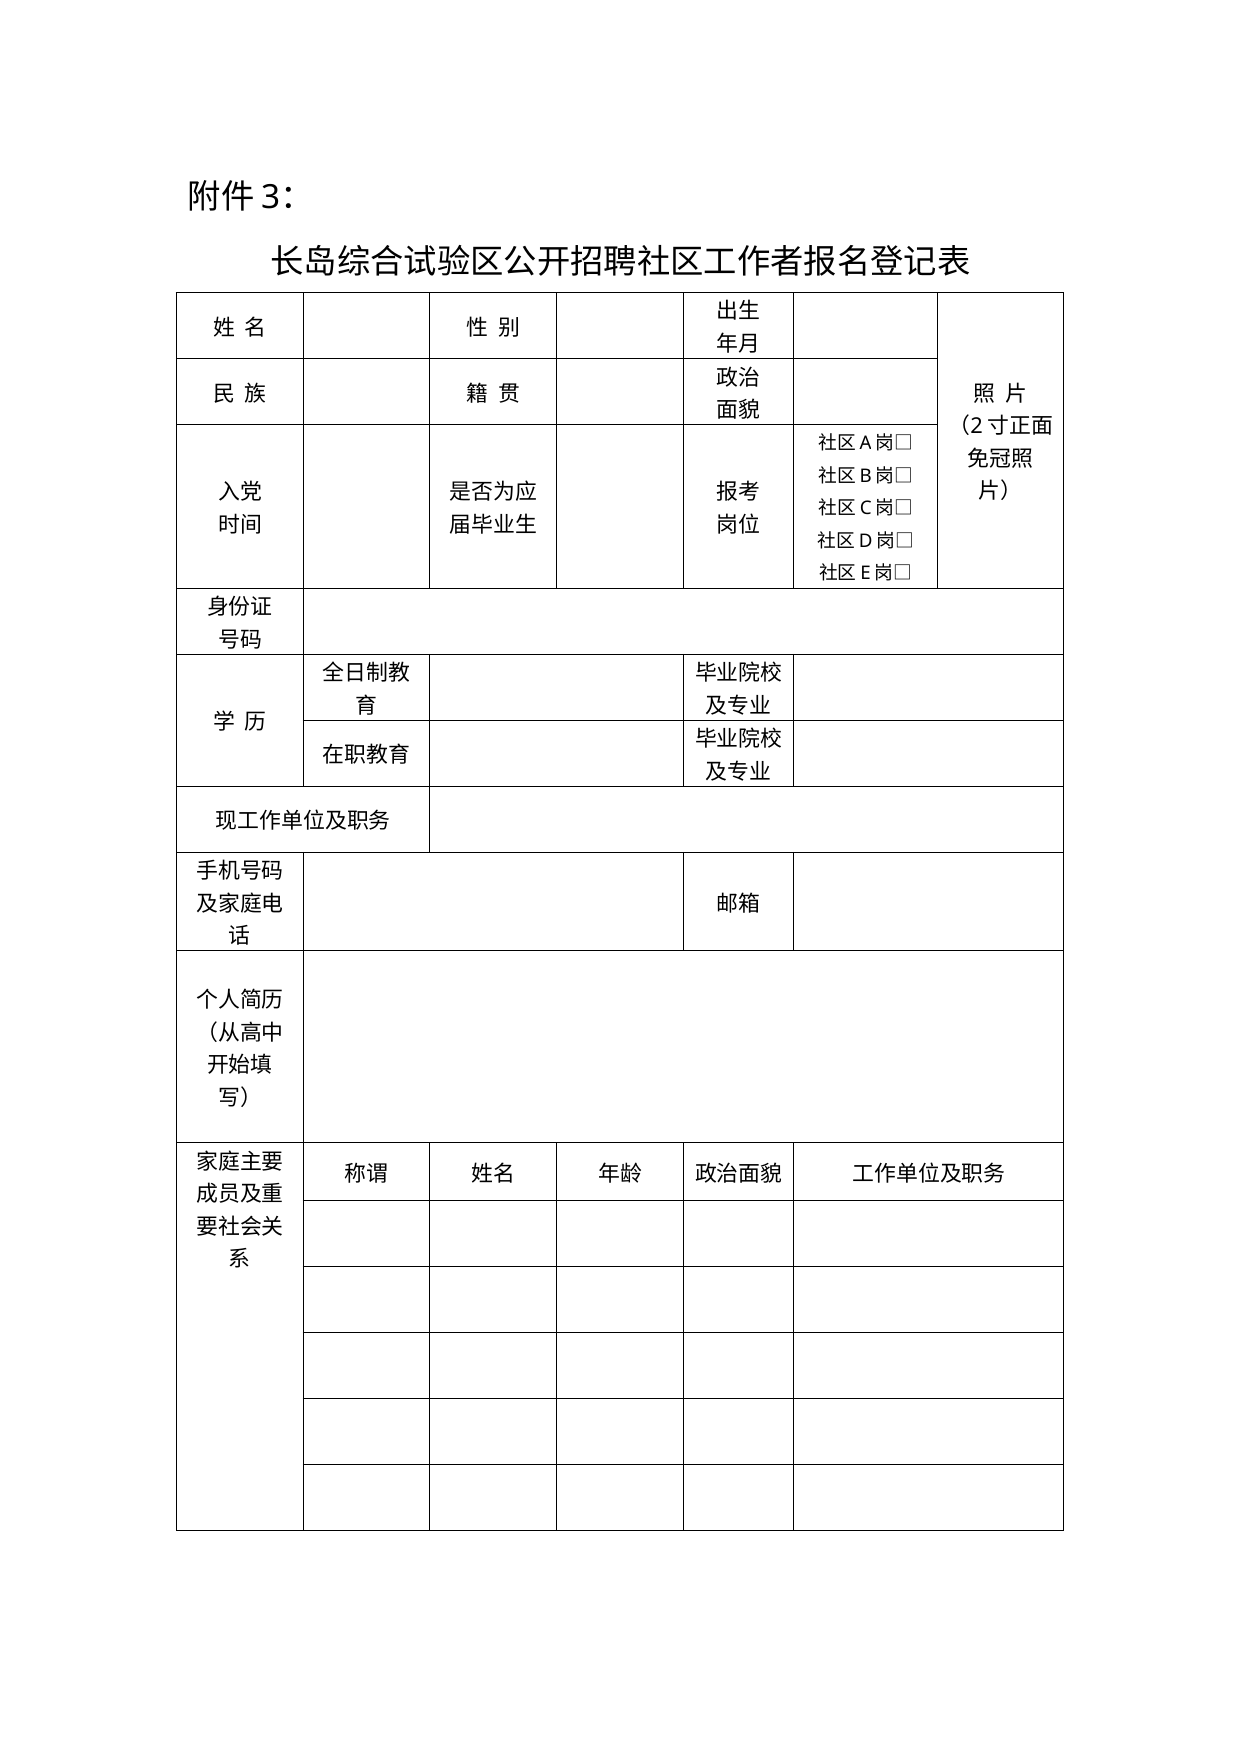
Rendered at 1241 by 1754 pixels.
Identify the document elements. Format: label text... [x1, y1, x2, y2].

table_cell [557, 1201, 683, 1266]
table_header 姓 名 [177, 293, 303, 358]
table_cell [794, 1267, 1063, 1332]
table_cell 工作单位及职务 [794, 1143, 1063, 1200]
table_cell [304, 853, 683, 950]
table_cell [794, 1333, 1063, 1398]
table_cell [430, 1399, 556, 1464]
table_cell 现工作单位及职务 [177, 787, 429, 852]
table_cell [684, 1465, 793, 1530]
table_cell 手机号码及家庭电话 [177, 853, 303, 950]
table_cell [304, 589, 1063, 654]
table_cell 毕业院校及专业 [684, 655, 793, 720]
table_cell [557, 1465, 683, 1530]
table_cell [304, 425, 429, 588]
table_cell [794, 655, 1063, 720]
table_cell [304, 1333, 429, 1398]
table_cell [794, 1201, 1063, 1266]
table_cell [684, 1201, 793, 1266]
table_cell [304, 1267, 429, 1332]
table_cell 是否为应届毕业生 [430, 425, 556, 588]
table_cell [794, 721, 1063, 786]
table_cell 学 历 [177, 655, 303, 786]
table_cell [304, 1465, 429, 1530]
table_cell [430, 787, 1063, 852]
table_header 出生 年月 [684, 293, 793, 358]
table_header [557, 293, 683, 358]
table_cell [557, 359, 683, 424]
table_cell [684, 1399, 793, 1464]
table_cell 姓名 [430, 1143, 556, 1200]
table_cell 毕业院校及专业 [684, 721, 793, 786]
table_cell [430, 1201, 556, 1266]
table_cell [430, 1465, 556, 1530]
table_cell 邮箱 [684, 853, 793, 950]
table_cell 身份证 号码 [177, 589, 303, 654]
table_cell [430, 1267, 556, 1332]
table_cell [304, 1201, 429, 1266]
table_cell 政治面貌 [684, 1143, 793, 1200]
table_cell 家庭主要成员及重要社会关系 [177, 1143, 303, 1530]
table_header [304, 293, 429, 358]
table_cell [794, 1399, 1063, 1464]
table_cell 年龄 [557, 1143, 683, 1200]
table_header 照 片 （2寸正面免冠照片） [938, 293, 1063, 588]
table_cell 称谓 [304, 1143, 429, 1200]
table_cell [304, 951, 1063, 1142]
table_cell [304, 359, 429, 424]
table_cell [794, 359, 937, 424]
text 附件3： [187, 162, 1053, 227]
table_cell [557, 1333, 683, 1398]
table_cell [557, 1267, 683, 1332]
table_cell [430, 655, 683, 720]
table_cell [557, 425, 683, 588]
table_cell [794, 853, 1063, 950]
table_cell 民 族 [177, 359, 303, 424]
table_cell [557, 1399, 683, 1464]
table_cell [304, 1399, 429, 1464]
table_cell [684, 1333, 793, 1398]
table_cell 报考 岗位 [684, 425, 793, 588]
table_header 性 别 [430, 293, 556, 358]
table_cell 入党 时间 [177, 425, 303, 588]
table_cell 政治 面貌 [684, 359, 793, 424]
table_cell [794, 1465, 1063, 1530]
table_cell 全日制教育 [304, 655, 429, 720]
table_cell [430, 721, 683, 786]
table_cell 社区A岗□ 社区B岗□ 社区C岗□ 社区D岗□ 社区E岗□ [794, 425, 937, 588]
table_cell 个人简历（从高中开始填写） [177, 951, 303, 1142]
table_cell 籍 贯 [430, 359, 556, 424]
table_cell [684, 1267, 793, 1332]
table_cell 在职教育 [304, 721, 429, 786]
table_cell [430, 1333, 556, 1398]
text 长岛综合试验区公开招聘社区工作者报名登记表 [187, 227, 1053, 292]
table_header [794, 293, 937, 358]
